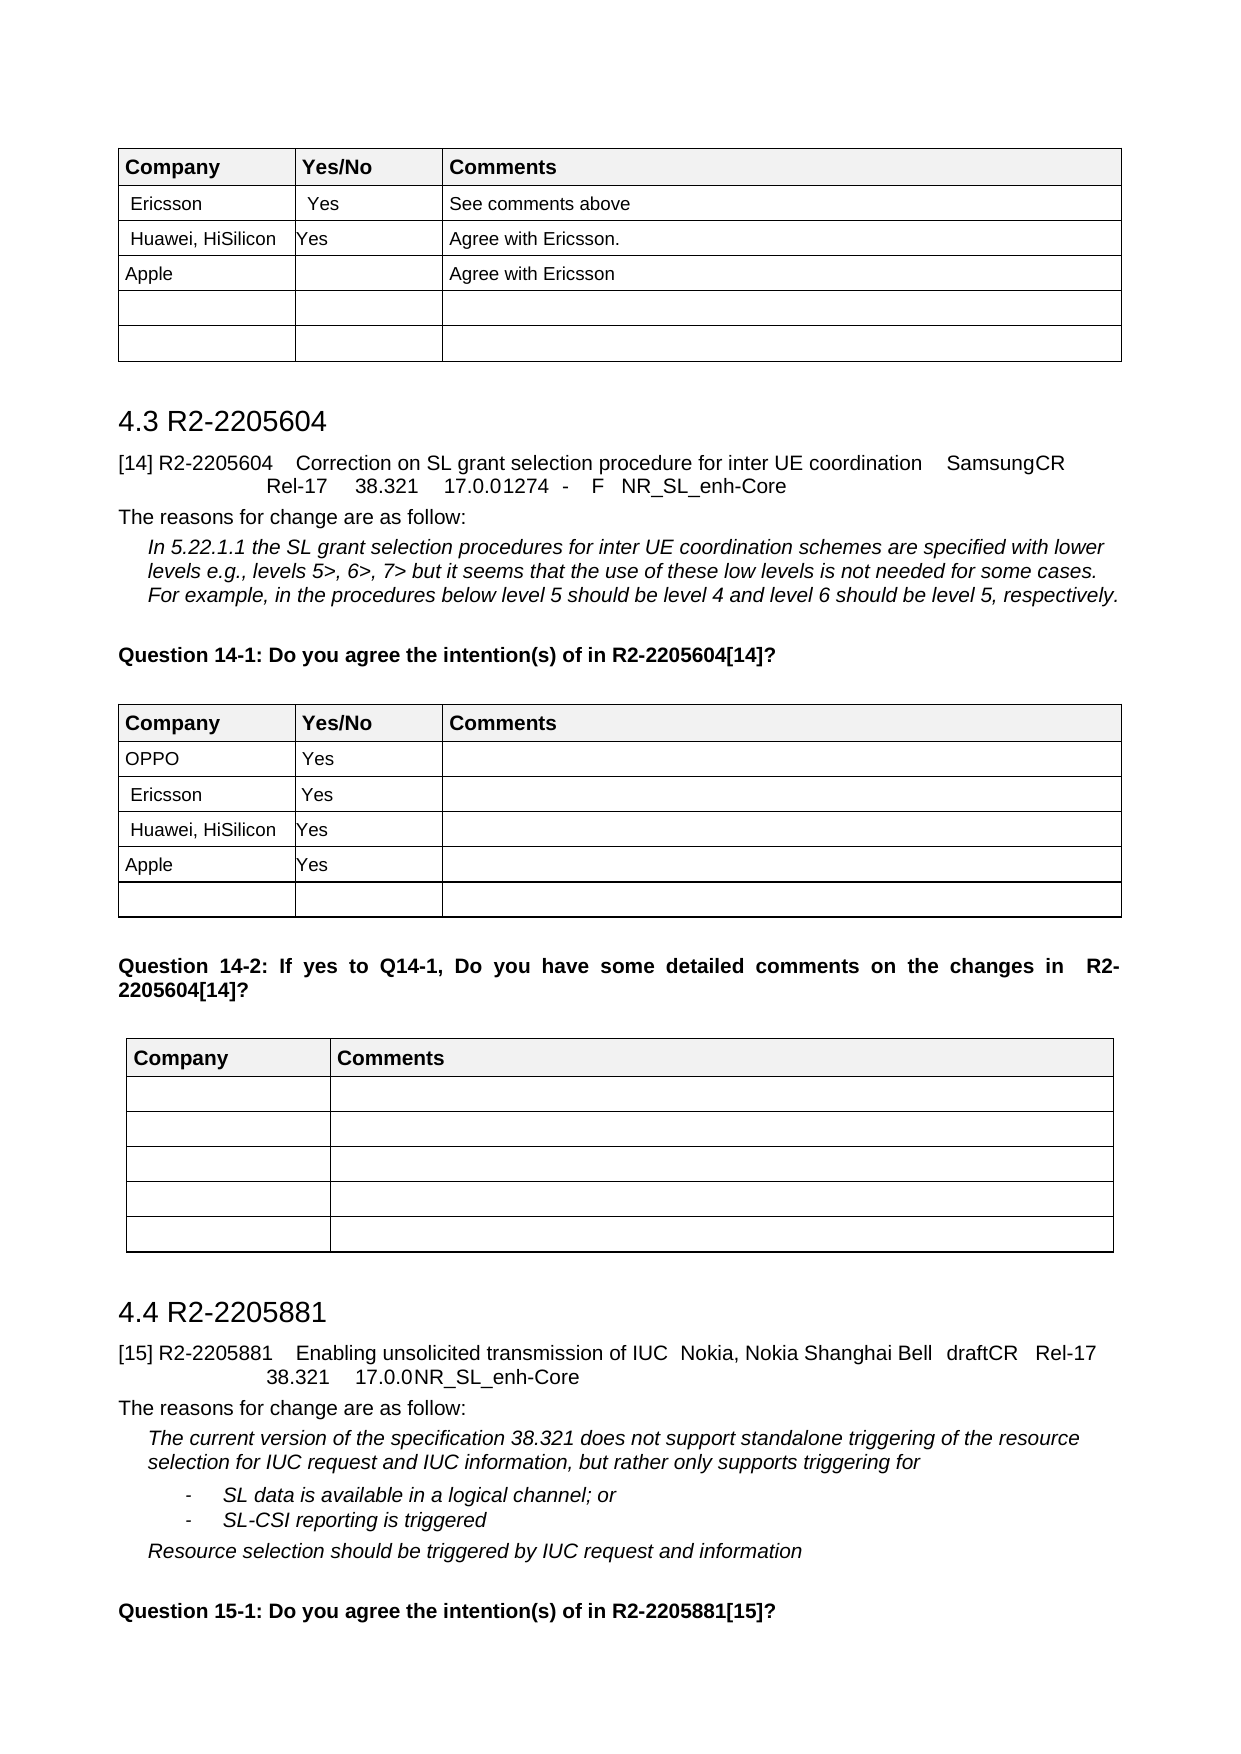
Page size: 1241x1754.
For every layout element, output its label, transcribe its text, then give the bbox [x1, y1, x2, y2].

subtitle 4.4 R2-2205881 [118, 1295, 1122, 1329]
table_cell [331, 1217, 1113, 1251]
table_cell Yes [296, 221, 442, 255]
table_cell OPPO [119, 742, 295, 776]
table_cell Apple [119, 256, 295, 290]
list SL-CSI reporting is triggered [185, 1507, 1122, 1533]
text For example, in the procedures below level 5 should be level 4 and level 6 should be level 5, respectively. [148, 583, 1122, 607]
table_cell [119, 291, 295, 325]
table_cell Yes [296, 847, 442, 881]
text The reasons for change are as follow: [118, 504, 1122, 528]
table_cell [443, 777, 1121, 811]
table_cell [127, 1217, 330, 1251]
table_cell Ericsson [119, 186, 295, 220]
table_cell [296, 883, 442, 916]
subtitle 4.3 R2-2205604 [118, 404, 1122, 438]
table_cell [119, 883, 295, 916]
text In 5.22.1.1 the SL grant selection procedures for inter UE coordination schemes are specified with lower levels e.g., levels 5>, 6>, 7> but it seems that the use of these low levels is not needed for some cases. [148, 535, 1122, 583]
table_cell [331, 1077, 1113, 1111]
table_cell Yes [296, 186, 442, 220]
table_cell [127, 1182, 330, 1216]
text Question 14-2: If yes to Q14-1, Do you have some detailed comments on the changes in R2-2205604[14]? [118, 954, 1122, 1002]
table_cell [127, 1077, 330, 1111]
table_cell [443, 742, 1121, 776]
text Question 15-1: Do you agree the intention(s) of in R2-2205881[15]? [118, 1599, 1122, 1623]
table_header Comments [331, 1039, 1113, 1076]
table_cell [119, 326, 295, 361]
table_cell See comments above [443, 186, 1121, 220]
table_cell [331, 1182, 1113, 1216]
table_cell [127, 1112, 330, 1146]
table_header Company [119, 149, 295, 185]
table_cell [443, 326, 1121, 361]
table_header Yes/No [296, 149, 442, 185]
text Question 14-1: Do you agree the intention(s) of in R2-2205604[14]? [118, 643, 1122, 667]
table_cell [443, 291, 1121, 325]
table_cell [127, 1147, 330, 1181]
table_cell Yes [296, 812, 442, 846]
table_cell [331, 1147, 1113, 1181]
table_cell Agree with Ericsson. [443, 221, 1121, 255]
text The reasons for change are as follow: [118, 1395, 1122, 1419]
text The current version of the specification 38.321 does not support standalone triggering of the resource selection for IUC request and IUC information, but rather only supports triggering for [148, 1426, 1122, 1473]
table_cell [443, 883, 1121, 916]
table_cell Huawei, HiSilicon [119, 221, 295, 255]
table_cell Yes [296, 777, 442, 811]
text Resource selection should be triggered by IUC request and information [148, 1539, 1122, 1563]
title [15] R2-2205881 Enabling unsolicited transmission of IUC Nokia, Nokia Shanghai Bell draftCR Rel-17 38.321 17.0.0 NR_SL_enh-Core [118, 1341, 1122, 1389]
table_cell [296, 326, 442, 361]
table_cell Ericsson [119, 777, 295, 811]
title [14] R2-2205604 Correction on SL grant selection procedure for inter UE coordination Samsung CR Rel-17 38.321 17.0.0 1274 - F NR_SL_enh-Core [118, 450, 1122, 498]
table_cell Huawei, HiSilicon [119, 812, 295, 846]
table_header Comments [443, 149, 1121, 185]
table_cell Yes [296, 742, 442, 776]
table_header Company [119, 705, 295, 741]
list SL data is available in a logical channel; or [185, 1482, 1122, 1507]
table_cell [443, 812, 1121, 846]
table_header Comments [443, 705, 1121, 741]
table_cell Agree with Ericsson [443, 256, 1121, 290]
table_header Company [127, 1039, 330, 1076]
table_cell Apple [119, 847, 295, 881]
table_cell [443, 847, 1121, 881]
table_cell [296, 256, 442, 290]
table_cell [296, 291, 442, 325]
table_cell [331, 1112, 1113, 1146]
table_header Yes/No [296, 705, 442, 741]
